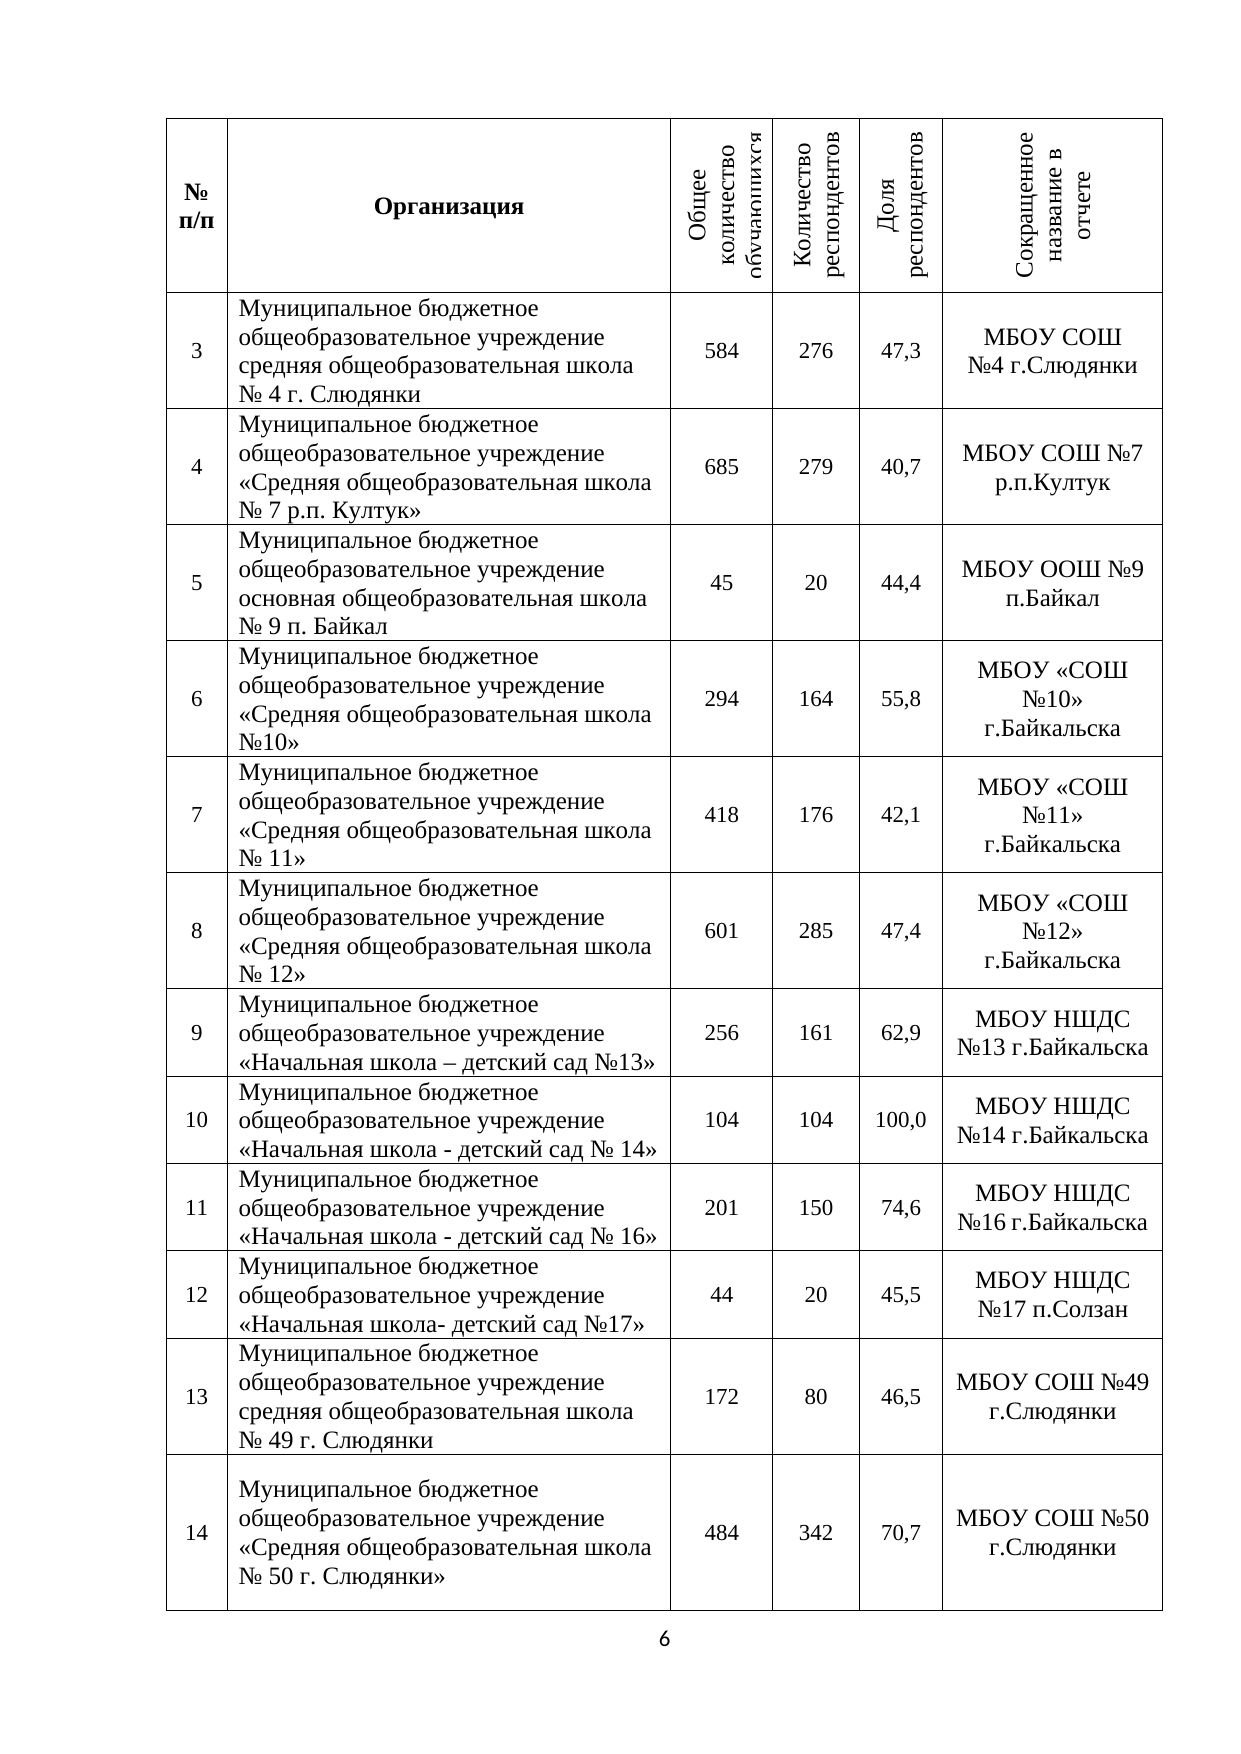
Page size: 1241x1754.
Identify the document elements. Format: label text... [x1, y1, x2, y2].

table_cell Муниципальное бюджетное общеобразовательное учреждение «Средняя общеобразовательная школа № 11» [228, 757, 670, 872]
table_cell 601 [671, 873, 772, 988]
table_cell 150 [773, 1164, 859, 1250]
table_cell МБОУ ООШ №9 п.Байкал [943, 525, 1162, 640]
table_header № п/п [167, 119, 227, 292]
table_cell МБОУ СОШ №4 г.Слюдянки [943, 293, 1162, 408]
table_cell 45 [671, 525, 772, 640]
table_cell Муниципальное бюджетное общеобразовательное учреждение «Средняя общеобразовательная школа № 12» [228, 873, 670, 988]
table_cell МБОУ СОШ №50 г.Слюдянки [943, 1455, 1162, 1610]
table_cell МБОУ НШДС №13 г.Байкальска [943, 989, 1162, 1076]
table_cell 584 [671, 293, 772, 408]
table_cell 14 [167, 1455, 227, 1610]
table_cell 11 [167, 1164, 227, 1250]
table_cell 6 [167, 641, 227, 756]
table_cell 46,5 [860, 1339, 942, 1453]
table_cell 685 [671, 409, 772, 524]
table_cell 104 [671, 1077, 772, 1163]
table_cell Муниципальное бюджетное общеобразовательное учреждение «Начальная школа - детский сад № 16» [228, 1164, 670, 1250]
table_header Количество респондентов [773, 119, 859, 292]
table_cell Муниципальное бюджетное общеобразовательное учреждение «Средняя общеобразовательная школа № 7 р.п. Култук» [228, 409, 670, 524]
table_cell МБОУ НШДС №14 г.Байкальска [943, 1077, 1162, 1163]
table_cell 12 [167, 1251, 227, 1337]
table_cell 8 [167, 873, 227, 988]
table_cell Муниципальное бюджетное общеобразовательное учреждение средняя общеобразовательная школа № 49 г. Слюдянки [228, 1339, 670, 1453]
table_header Доля респондентов [860, 119, 942, 292]
table_cell 80 [773, 1339, 859, 1453]
table_cell 285 [773, 873, 859, 988]
table_cell 44 [671, 1251, 772, 1337]
table_cell МБОУ «СОШ №10» г.Байкальска [943, 641, 1162, 756]
table_cell 3 [167, 293, 227, 408]
table_cell 7 [167, 757, 227, 872]
table_cell 279 [773, 409, 859, 524]
table_cell МБОУ СОШ №7 р.п.Култук [943, 409, 1162, 524]
table_cell Муниципальное бюджетное общеобразовательное учреждение «Средняя общеобразовательная школа № 50 г. Слюдянки» [228, 1455, 670, 1610]
table_cell Муниципальное бюджетное общеобразовательное учреждение «Начальная школа – детский сад №13» [228, 989, 670, 1076]
table_cell Муниципальное бюджетное общеобразовательное учреждение «Начальная школа- детский сад №17» [228, 1251, 670, 1337]
table_cell 45,5 [860, 1251, 942, 1337]
table_cell Муниципальное бюджетное общеобразовательное учреждение «Начальная школа - детский сад № 14» [228, 1077, 670, 1163]
table_cell 10 [167, 1077, 227, 1163]
table_cell 20 [773, 1251, 859, 1337]
table_cell МБОУ «СОШ №11» г.Байкальска [943, 757, 1162, 872]
table_cell 104 [773, 1077, 859, 1163]
table_cell 342 [773, 1455, 859, 1610]
table_cell 176 [773, 757, 859, 872]
table_cell Муниципальное бюджетное общеобразовательное учреждение «Средняя общеобразовательная школа №10» [228, 641, 670, 756]
table_cell 4 [167, 409, 227, 524]
table_header Организация [228, 119, 670, 292]
table_cell 161 [773, 989, 859, 1076]
table_cell 172 [671, 1339, 772, 1453]
table_cell 74,6 [860, 1164, 942, 1250]
table_cell Муниципальное бюджетное общеобразовательное учреждение средняя общеобразовательная школа № 4 г. Слюдянки [228, 293, 670, 408]
table_cell 62,9 [860, 989, 942, 1076]
table_cell 47,4 [860, 873, 942, 988]
table_cell МБОУ «СОШ №12» г.Байкальска [943, 873, 1162, 988]
table_cell 40,7 [860, 409, 942, 524]
table_cell 164 [773, 641, 859, 756]
table_cell 42,1 [860, 757, 942, 872]
table_cell 418 [671, 757, 772, 872]
table_cell 201 [671, 1164, 772, 1250]
table_cell 70,7 [860, 1455, 942, 1610]
table_cell 20 [773, 525, 859, 640]
table_cell 276 [773, 293, 859, 408]
table_cell 256 [671, 989, 772, 1076]
table_cell МБОУ НШДС №16 г.Байкальска [943, 1164, 1162, 1250]
table_header Общее количество обучающихся [671, 119, 772, 292]
table_cell 47,3 [860, 293, 942, 408]
table_cell 55,8 [860, 641, 942, 756]
table_cell МБОУ СОШ №49 г.Слюдянки [943, 1339, 1162, 1453]
table_cell МБОУ НШДС №17 п.Солзан [943, 1251, 1162, 1337]
table_cell 484 [671, 1455, 772, 1610]
table_cell Муниципальное бюджетное общеобразовательное учреждение основная общеобразовательная школа № 9 п. Байкал [228, 525, 670, 640]
table_cell 9 [167, 989, 227, 1076]
table_header Сокращенное название в отчете [943, 119, 1162, 292]
table_cell 294 [671, 641, 772, 756]
table_cell 44,4 [860, 525, 942, 640]
table_cell 13 [167, 1339, 227, 1453]
table_cell 5 [167, 525, 227, 640]
table_cell 100,0 [860, 1077, 942, 1163]
